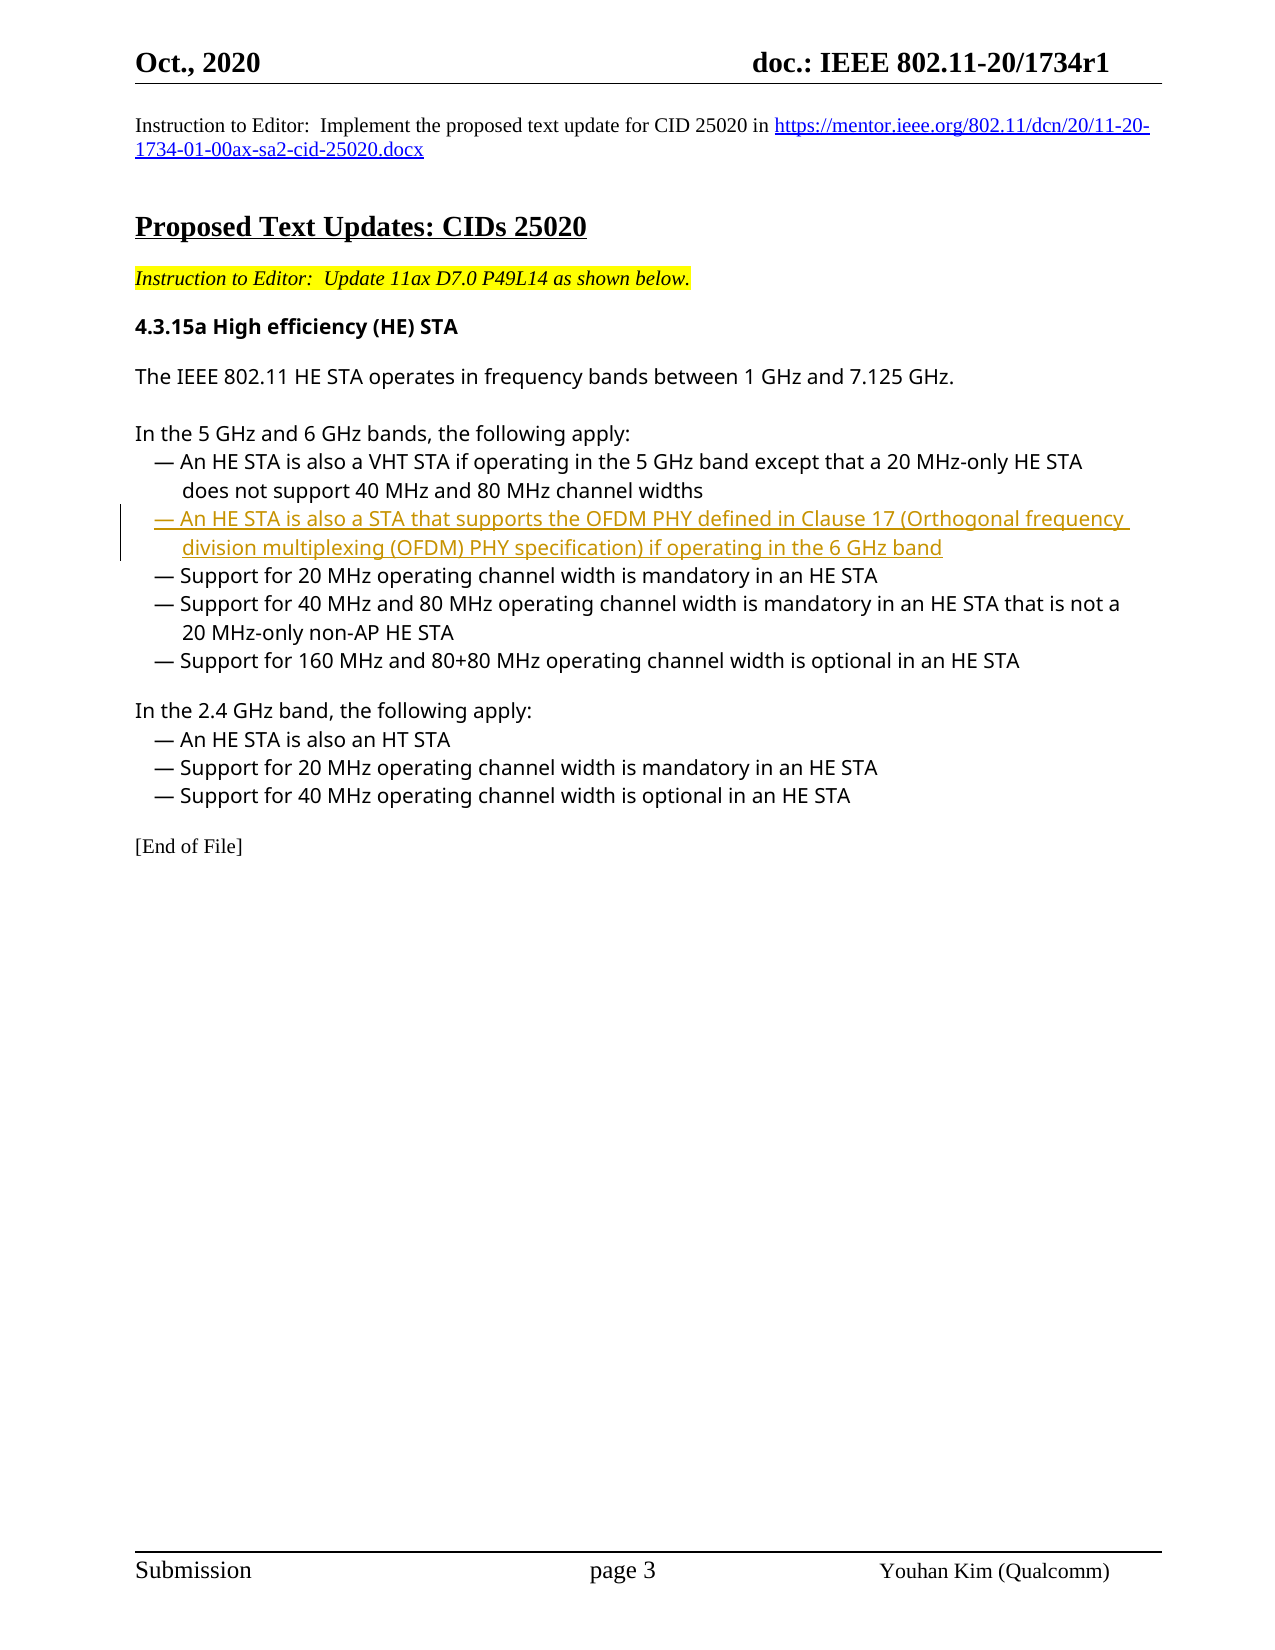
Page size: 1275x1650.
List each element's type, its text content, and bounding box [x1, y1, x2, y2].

text Instruction to Editor: Update 11ax D7.0 P49L14 as shown below. [135, 266, 1162, 312]
text In the 5 GHz and 6 GHz bands, the following apply: [135, 419, 1162, 447]
text — Support for 160 MHz and 80+80 MHz operating channel width is optional in an HE STA [154, 646, 1162, 696]
text — An HE STA is also an HT STA [154, 725, 1162, 753]
text — Support for 40 MHz and 80 MHz operating channel width is mandatory in an HE STA that is not a 20 MHz-only non-AP HE STA [154, 589, 1162, 646]
text [End of File] [135, 834, 1162, 858]
text 4.3.15a High efficiency (HE) STA [135, 312, 1162, 362]
text In the 2.4 GHz band, the following apply: [135, 696, 1162, 725]
text Instruction to Editor: Implement the proposed text update for CID 25020 in https://mentor.ieee.org/802.11/dcn/20/11-20-1734-01-00ax-sa2-cid-25020.docx [135, 112, 1162, 161]
text — Support for 40 MHz operating channel width is optional in an HE STA [154, 782, 1162, 810]
text — Support for 20 MHz operating channel width is mandatory in an HE STA [154, 753, 1162, 782]
text Proposed Text Updates: CIDs 25020 [135, 209, 1162, 242]
text — An HE STA is also a VHT STA if operating in the 5 GHz band except that a 20 MHz-only HE STA does not support 40 MHz and 80 MHz channel widths [154, 447, 1162, 504]
text — Support for 20 MHz operating channel width is mandatory in an HE STA [154, 561, 1162, 589]
text The IEEE 802.11 HE STA operates in frequency bands between 1 GHz and 7.125 GHz. [135, 362, 1162, 390]
